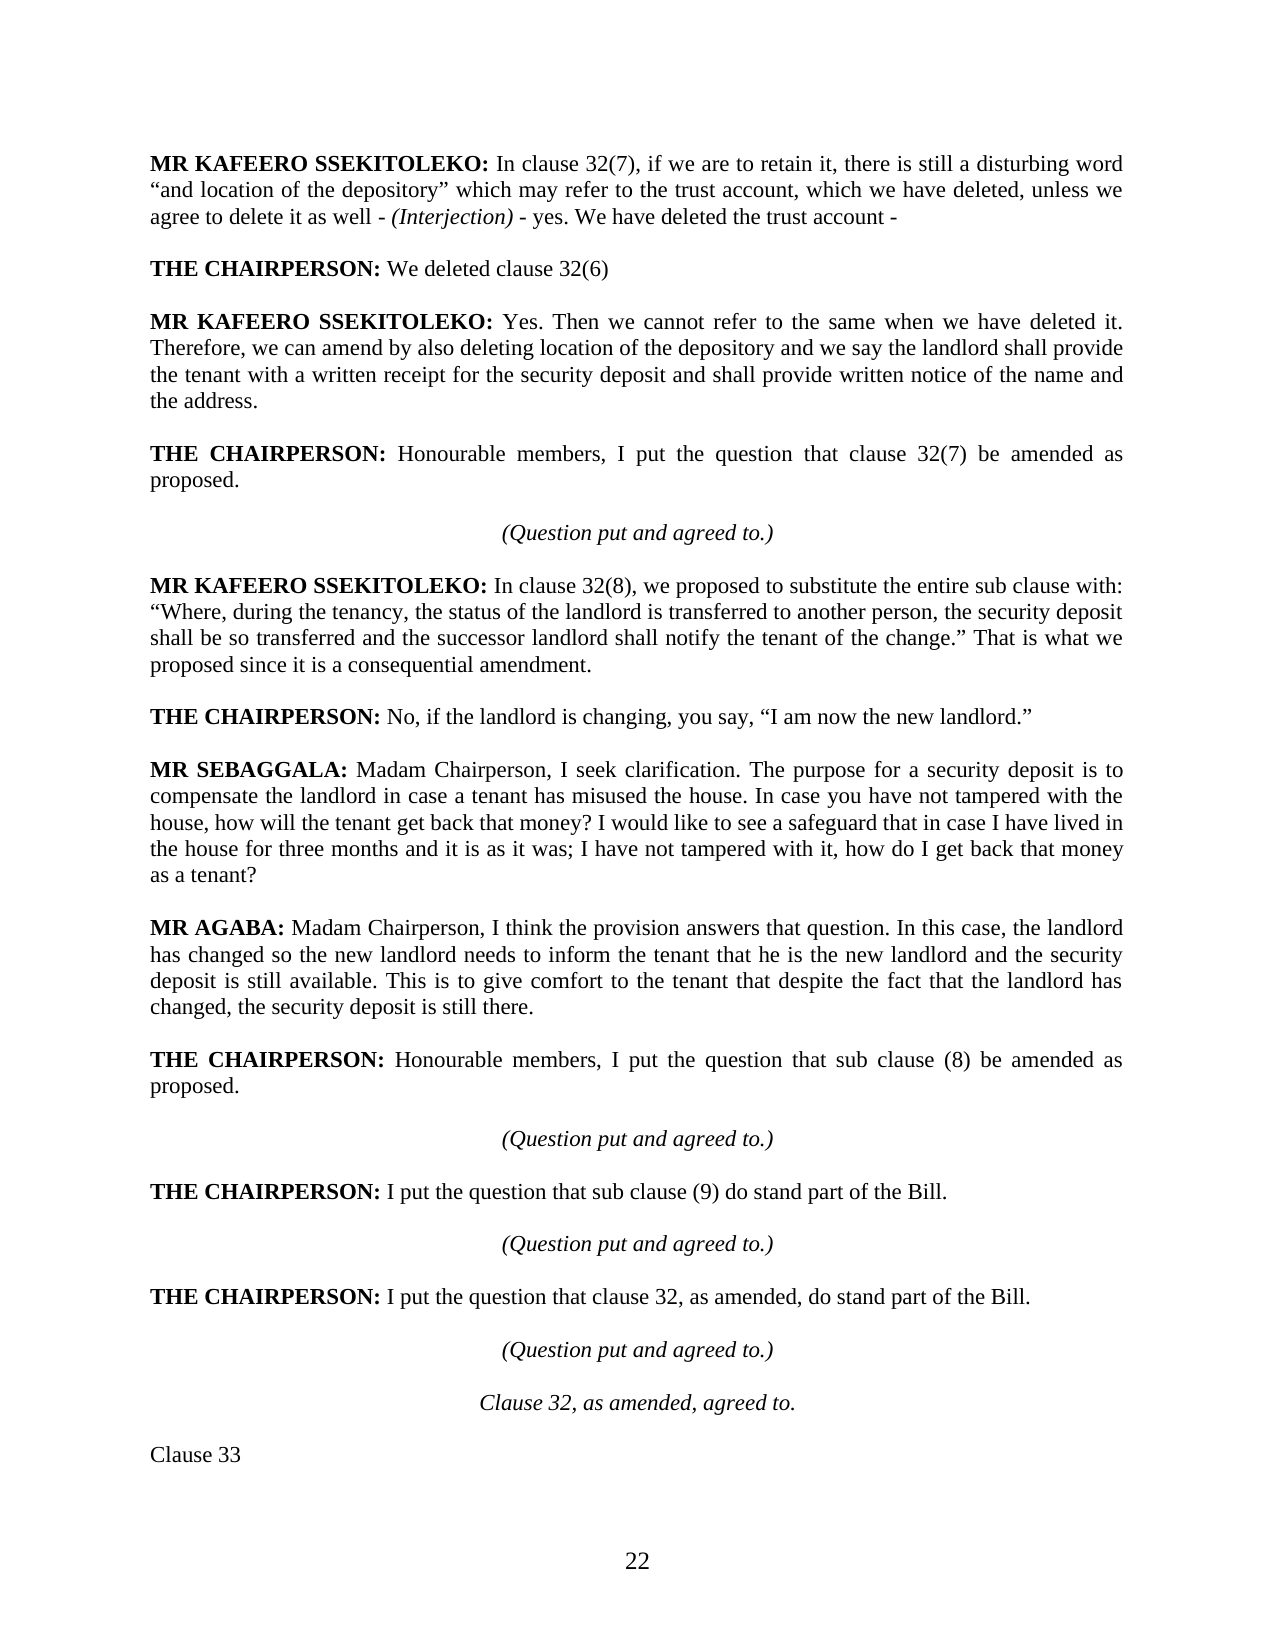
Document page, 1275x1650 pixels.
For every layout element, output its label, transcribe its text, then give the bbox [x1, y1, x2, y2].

text Clause 33 [150, 1441, 1125, 1468]
text THE CHAIRPERSON: Honourable members, I put the question that clause 32(7) be amended as proposed. [150, 440, 1125, 493]
text THE CHAIRPERSON: We deleted clause 32(6) [150, 255, 1125, 282]
text MR SEBAGGALA: Madam Chairperson, I seek clarification. The purpose for a security deposit is to compensate the landlord in case a tenant has misused the house. In case you have not tampered with the house, how will the tenant get back that money? I would like to see a safeguard that in case I have lived in the house for three months and it is as it was; I have not tampered with it, how do I get back that money as a tenant? [150, 756, 1125, 888]
text MR AGABA: Madam Chairperson, I think the provision answers that question. In this case, the landlord has changed so the new landlord needs to inform the tenant that he is the new landlord and the security deposit is still available. This is to give comfort to the tenant that despite the fact that the landlord has changed, the security deposit is still there. [150, 914, 1125, 1020]
text (Question put and agreed to.) [150, 1231, 1125, 1257]
text MR KAFEERO SSEKITOLEKO: Yes. Then we cannot refer to the same when we have deleted it. Therefore, we can amend by also deleting location of the depository and we say the landlord shall provide the tenant with a written receipt for the security deposit and shall provide written notice of the name and the address. [150, 308, 1125, 413]
text (Question put and agreed to.) [150, 1336, 1125, 1362]
text (Question put and agreed to.) [150, 519, 1125, 545]
text (Question put and agreed to.) [150, 1125, 1125, 1151]
text MR KAFEERO SSEKITOLEKO: In clause 32(7), if we are to retain it, there is still a disturbing word “and location of the depository” which may refer to the trust account, which we have deleted, unless we agree to delete it as well - (Interjection) - yes. We have deleted the trust account - [150, 150, 1125, 229]
text Clause 32, as amended, agreed to. [150, 1389, 1125, 1415]
text THE CHAIRPERSON: No, if the landlord is changing, you say, “I am now the new landlord.” [150, 703, 1125, 730]
text THE CHAIRPERSON: Honourable members, I put the question that sub clause (8) be amended as proposed. [150, 1046, 1125, 1099]
text THE CHAIRPERSON: I put the question that clause 32, as amended, do stand part of the Bill. [150, 1283, 1125, 1309]
text THE CHAIRPERSON: I put the question that sub clause (9) do stand part of the Bill. [150, 1178, 1125, 1204]
text MR KAFEERO SSEKITOLEKO: In clause 32(8), we proposed to substitute the entire sub clause with: “Where, during the tenancy, the status of the landlord is transferred to another person, the security deposit shall be so transferred and the successor landlord shall notify the tenant of the change.” That is what we proposed since it is a consequential amendment. [150, 572, 1125, 677]
